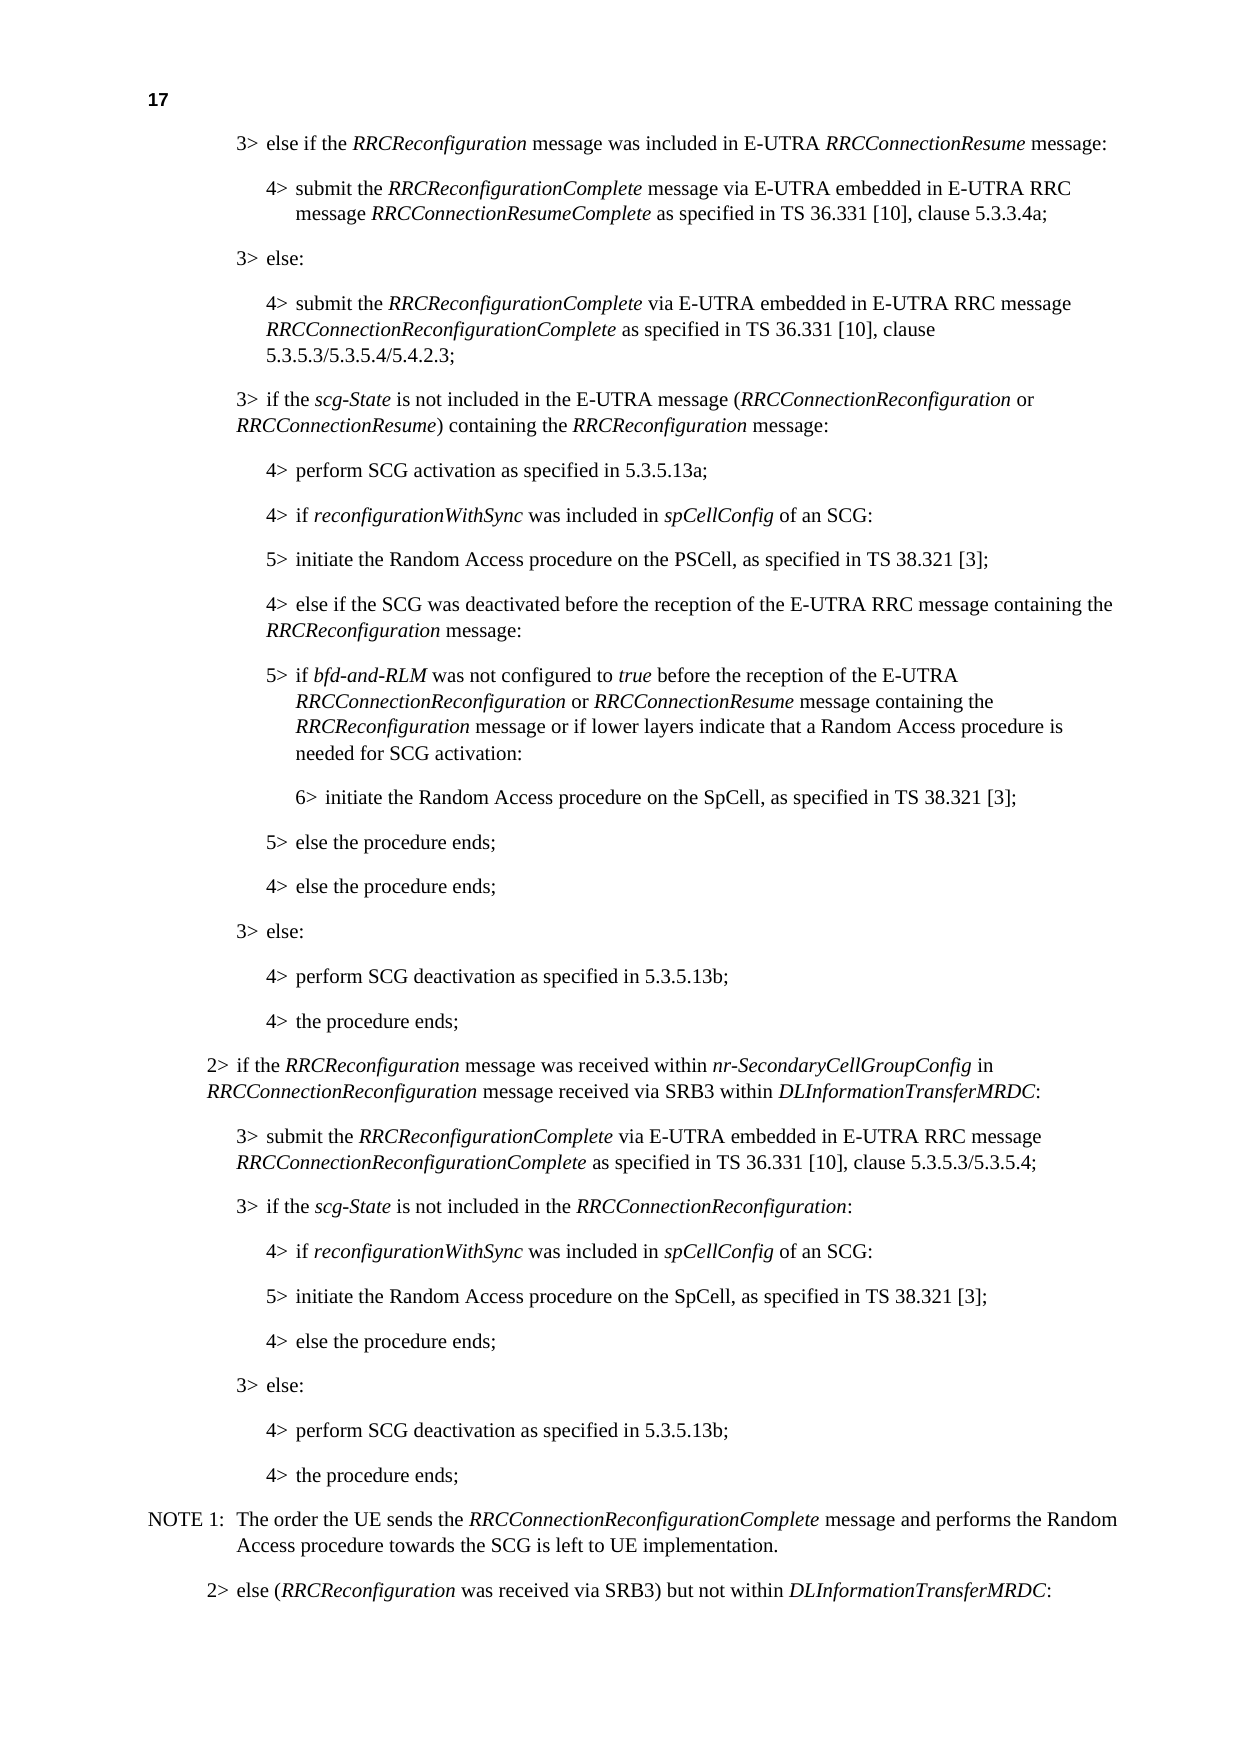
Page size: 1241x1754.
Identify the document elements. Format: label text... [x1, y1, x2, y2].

text 4> the procedure ends; [266, 1463, 1122, 1487]
text 4> submit the RRCReconfigurationComplete via E-UTRA embedded in E-UTRA RRC message RRCConnectionReconfigurationComplete as specified in TS 36.331 [10], clause 5.3.5.3/5.3.5.4/5.4.2.3; [266, 291, 1122, 367]
text 4> else the procedure ends; [266, 874, 1122, 898]
text NOTE 1: The order the UE sends the RRCConnectionReconfigurationComplete message and performs the Random Access procedure towards the SCG is left to UE implementation. [148, 1507, 1122, 1557]
text 4> perform SCG activation as specified in 5.3.5.13a; [266, 458, 1122, 482]
text 4> perform SCG deactivation as specified in 5.3.5.13b; [266, 1418, 1122, 1442]
text 3> submit the RRCReconfigurationComplete via E-UTRA embedded in E-UTRA RRC message RRCConnectionReconfigurationComplete as specified in TS 36.331 [10], clause 5.3.5.3/5.3.5.4; [236, 1124, 1122, 1174]
text 5> if bfd-and-RLM was not configured to true before the reception of the E-UTRA RRCConnectionReconfiguration or RRCConnectionResume message containing the RRCReconfiguration message or if lower layers indicate that a Random Access procedure is needed for SCG activation: [266, 663, 1122, 764]
text 4> if reconfigurationWithSync was included in spCellConfig of an SCG: [266, 1239, 1122, 1263]
text 4> else the procedure ends; [266, 1328, 1122, 1353]
text 5> initiate the Random Access procedure on the PSCell, as specified in TS 38.321 [3]; [266, 547, 1122, 571]
text 2> else (RRCReconfiguration was received via SRB3) but not within DLInformationTransferMRDC: [207, 1578, 1122, 1602]
text 4> submit the RRCReconfigurationComplete message via E-UTRA embedded in E-UTRA RRC message RRCConnectionResumeComplete as specified in TS 36.331 [10], clause 5.3.3.4a; [266, 175, 1122, 225]
text 3> else: [236, 246, 1122, 270]
text 3> else: [236, 919, 1122, 943]
text 4> else if the SCG was deactivated before the reception of the E-UTRA RRC message containing the RRCReconfiguration message: [266, 592, 1122, 642]
text 6> initiate the Random Access procedure on the SpCell, as specified in TS 38.321 [3]; [295, 785, 1122, 809]
text 4> perform SCG deactivation as specified in 5.3.5.13b; [266, 964, 1122, 988]
text 4> the procedure ends; [266, 1008, 1122, 1033]
text 3> else: [236, 1373, 1122, 1397]
text 3> else if the RRCReconfiguration message was included in E-UTRA RRCConnectionResume message: [236, 131, 1122, 155]
text 4> if reconfigurationWithSync was included in spCellConfig of an SCG: [266, 503, 1122, 527]
text 5> initiate the Random Access procedure on the SpCell, as specified in TS 38.321 [3]; [266, 1284, 1122, 1308]
text 5> else the procedure ends; [266, 830, 1122, 854]
text 3> if the scg-State is not included in the E-UTRA message (RRCConnectionReconfiguration or RRCConnectionResume) containing the RRCReconfiguration message: [236, 387, 1122, 437]
text 2> if the RRCReconfiguration message was received within nr-SecondaryCellGroupConfig in RRCConnectionReconfiguration message received via SRB3 within DLInformationTransferMRDC: [207, 1053, 1122, 1103]
text 3> if the scg-State is not included in the RRCConnectionReconfiguration: [236, 1194, 1122, 1218]
